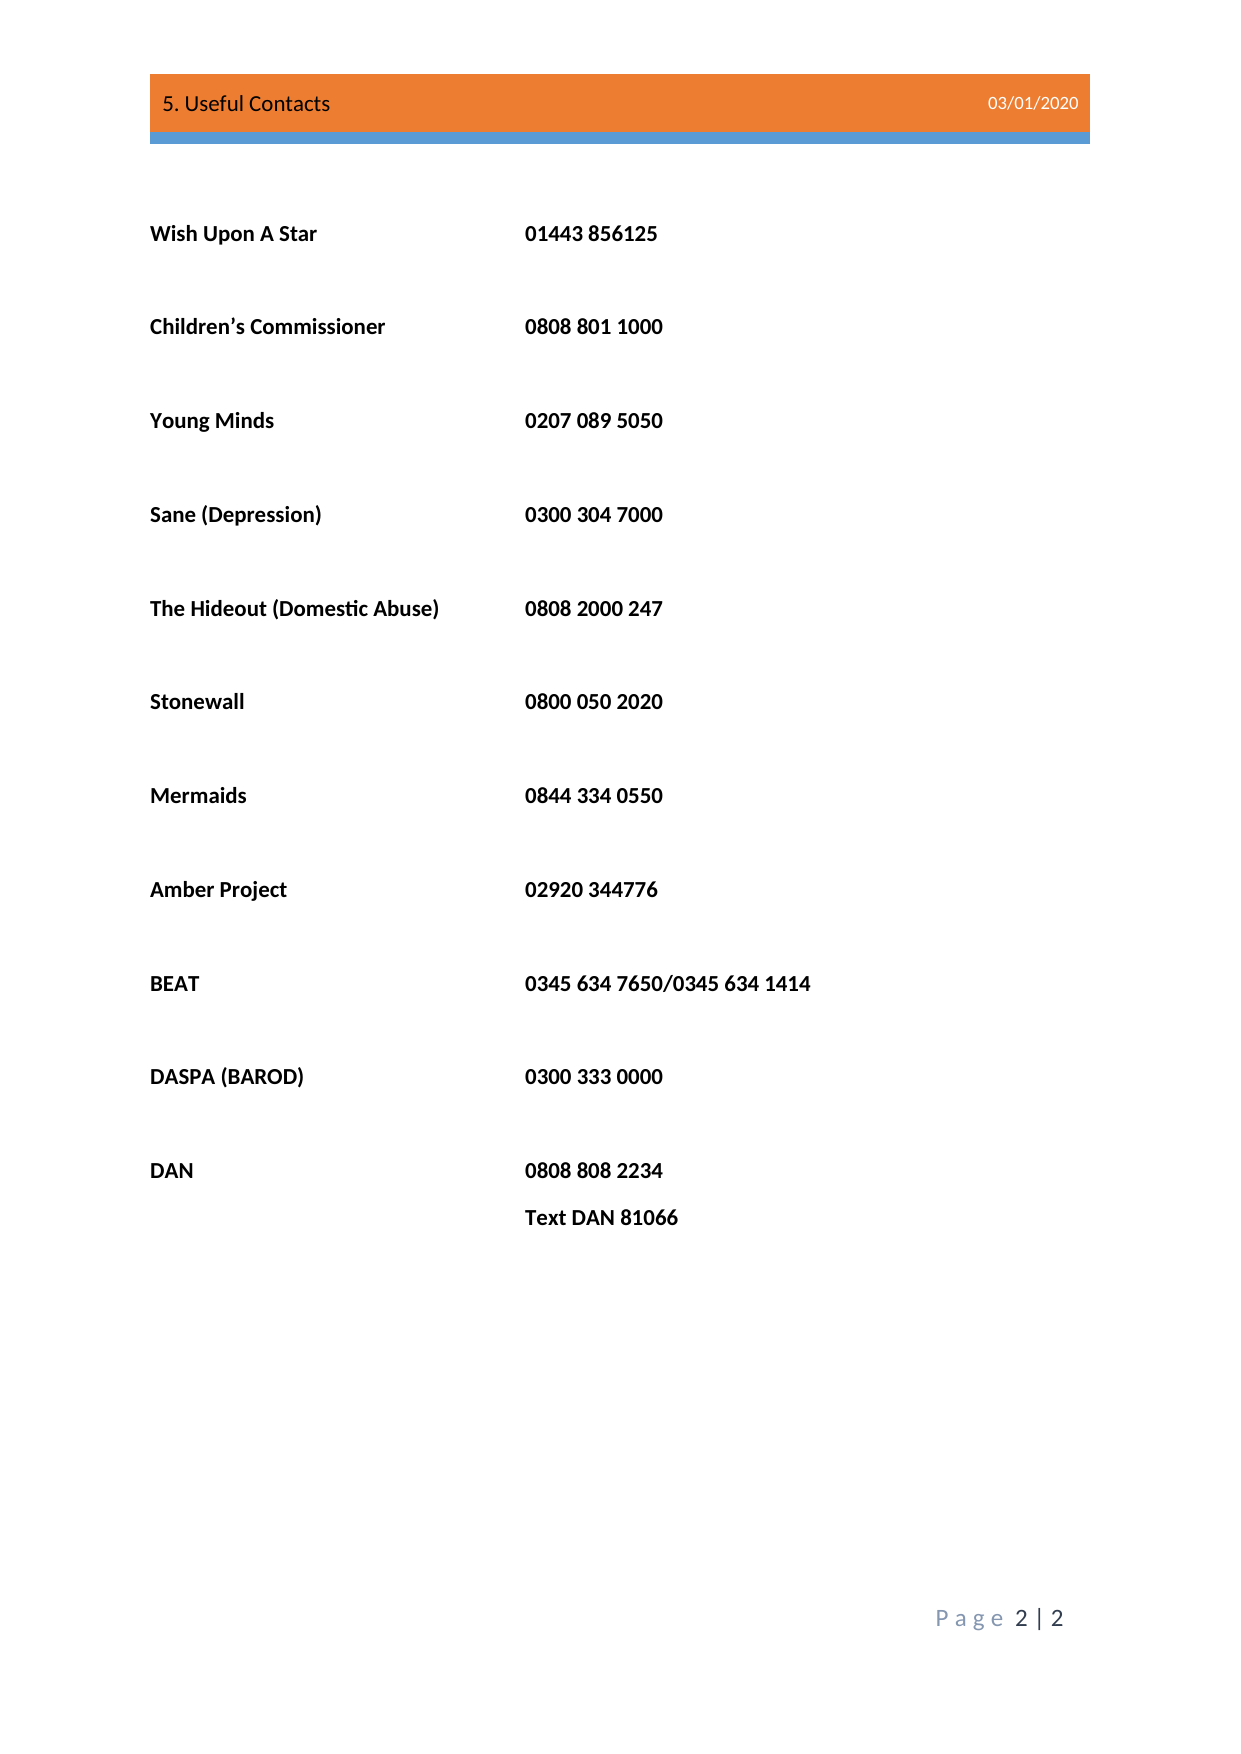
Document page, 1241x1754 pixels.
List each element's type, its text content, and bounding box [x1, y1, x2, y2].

text Amber Project 02920 344776 [150, 875, 1090, 903]
text Mermaids 0844 334 0550 [150, 781, 1090, 809]
text Sane (Depression) 0300 304 7000 [150, 500, 1090, 528]
text DASPA (BAROD) 0300 333 0000 [150, 1062, 1090, 1090]
text The Hideout (Domestic Abuse) 0808 2000 247 [150, 594, 1090, 622]
text DAN 0808 808 2234 [150, 1156, 1090, 1184]
text Young Minds 0207 089 5050 [150, 406, 1090, 434]
text Text DAN 81066 [150, 1203, 1090, 1231]
text Children’s Commissioner 0808 801 1000 [150, 312, 1090, 340]
text Stonewall 0800 050 2020 [150, 687, 1090, 715]
text Wish Upon A Star 01443 856125 [150, 219, 1090, 247]
text BEAT 0345 634 7650/0345 634 1414 [150, 969, 1090, 997]
